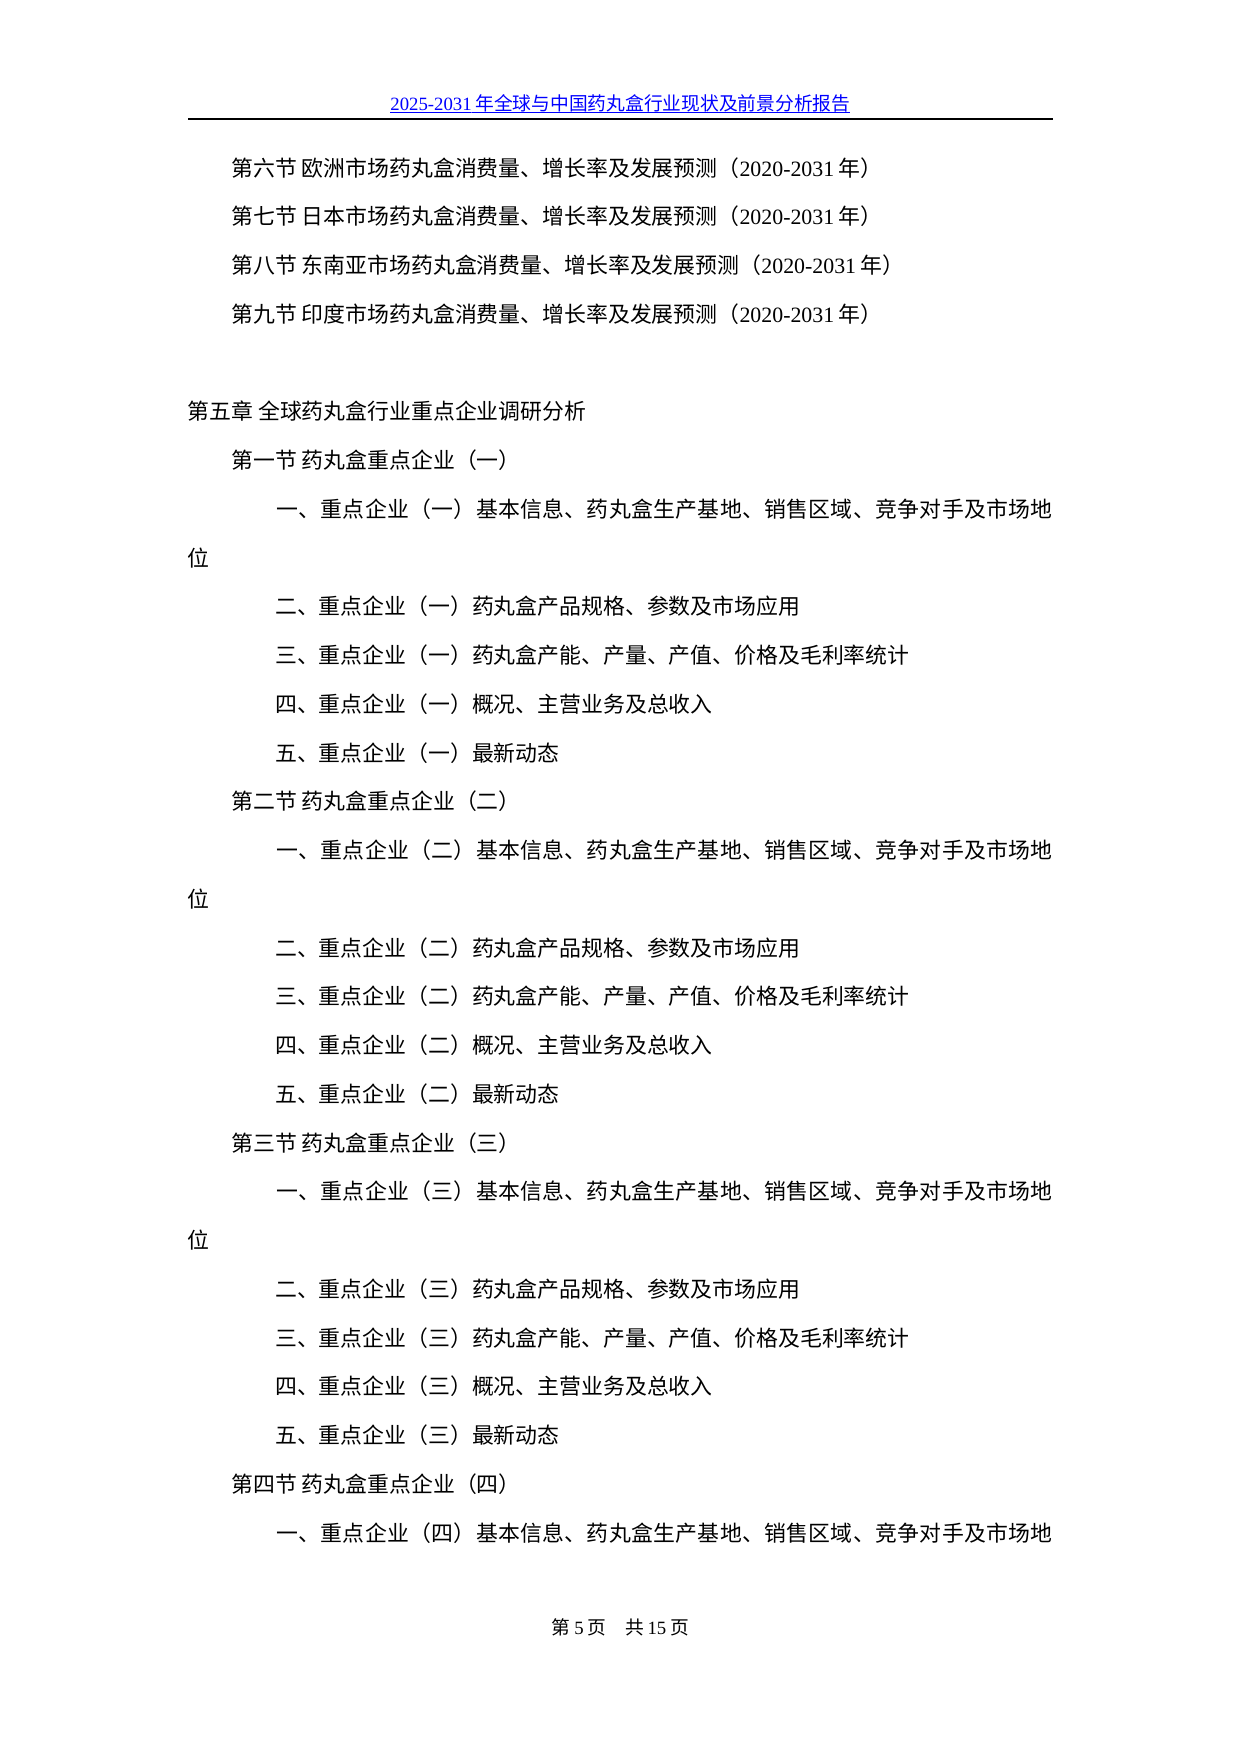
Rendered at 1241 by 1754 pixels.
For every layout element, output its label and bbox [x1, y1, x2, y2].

text [187, 150, 1053, 1548]
